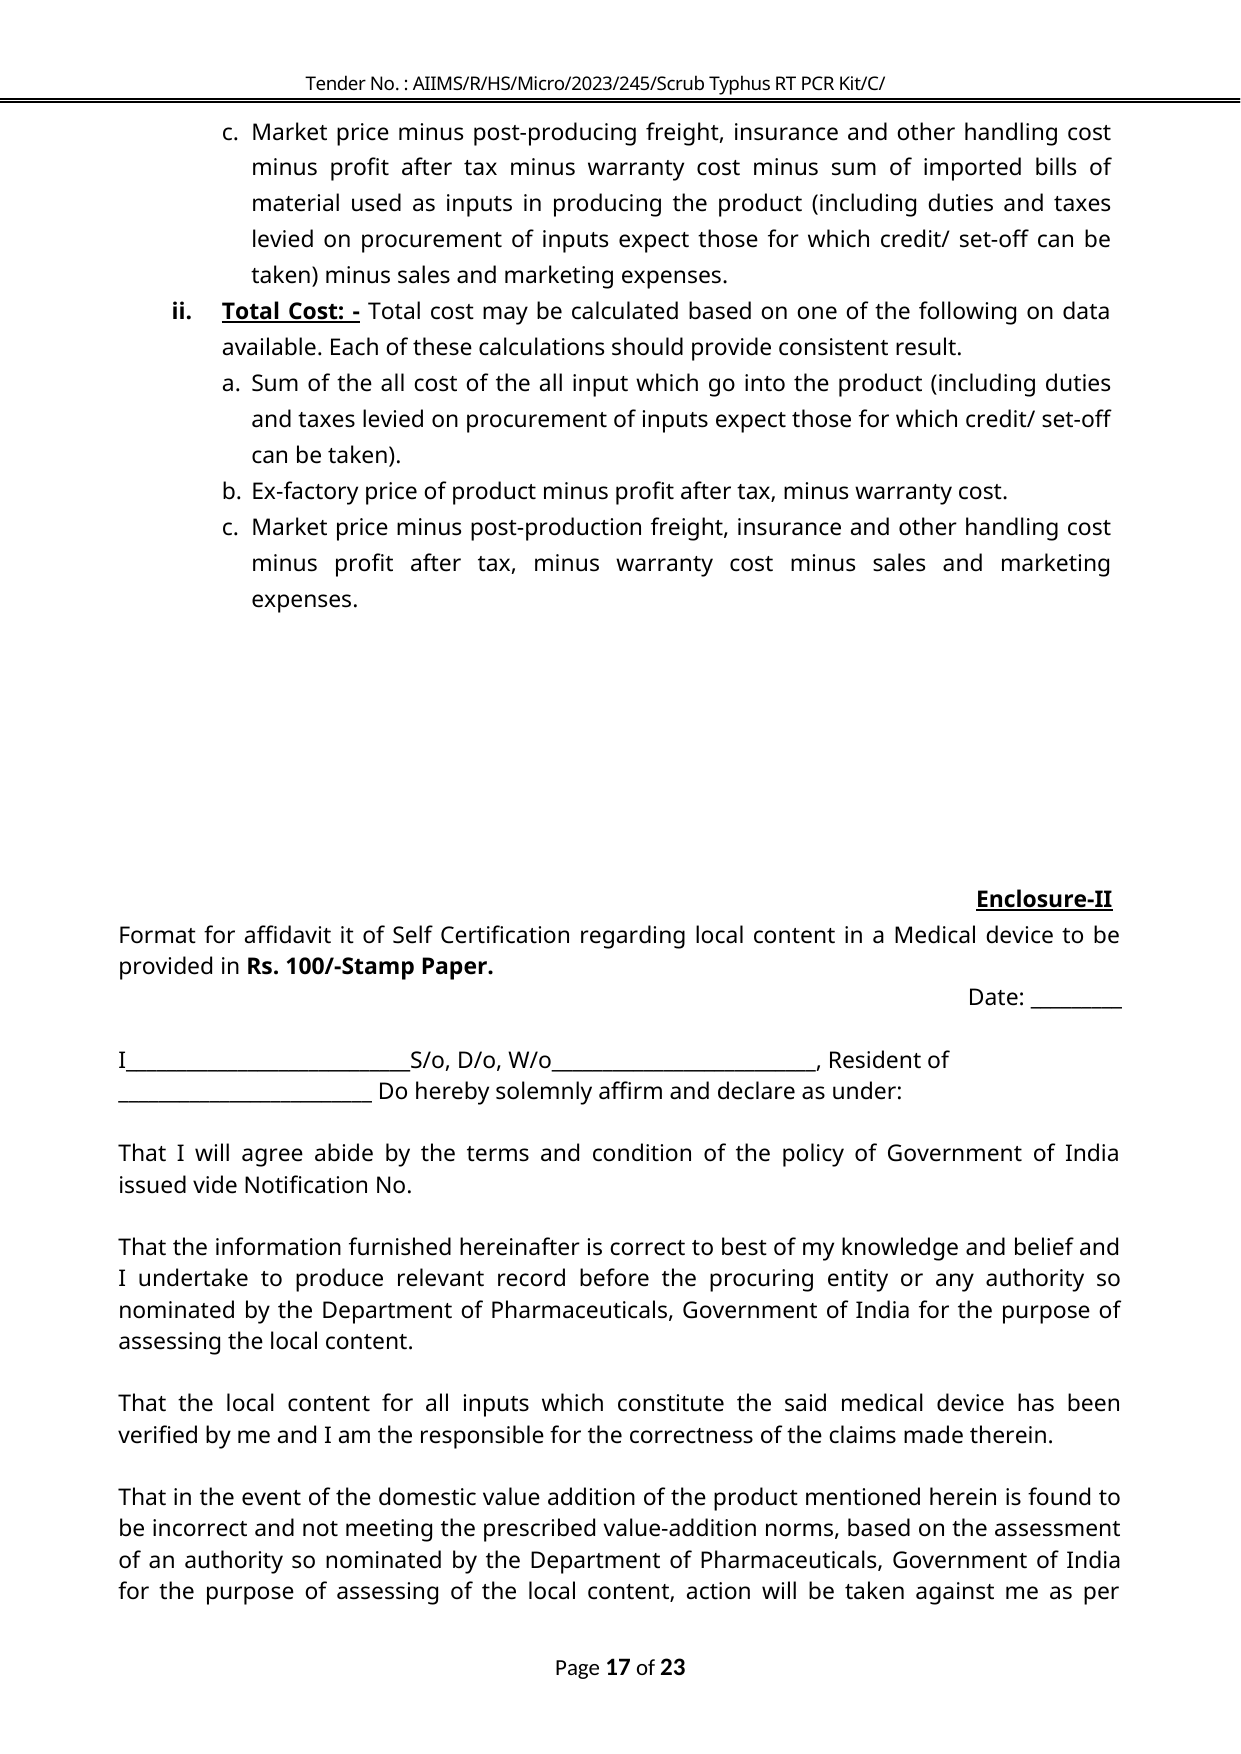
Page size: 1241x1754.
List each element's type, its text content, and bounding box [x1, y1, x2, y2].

list Sum of the all cost of the all input which go into the product (including duties and taxes levied on procurement of inputs expect those for which credit/ set-off can be taken). [222, 367, 1112, 470]
list Ex-factory price of product minus profit after tax, minus warranty cost. [222, 475, 1112, 506]
list Market price minus post-production freight, insurance and other handling cost minus profit after tax, minus warranty cost minus sales and marketing expenses. [222, 511, 1112, 614]
text Date: _________ [118, 981, 1122, 1012]
text That the information furnished hereinafter is correct to best of my knowledge and belief and I undertake to produce relevant record before the procuring entity or any authority so nominated by the Department of Pharmaceuticals, Government of India for the purpose of assessing the local content. [118, 1231, 1122, 1356]
text That the local content for all inputs which constitute the said medical device has been verified by me and I am the responsible for the correctness of the claims made therein. [118, 1387, 1122, 1450]
text _________________________ Do hereby solemnly affirm and declare as under: [118, 1075, 1122, 1106]
list Market price minus post-producing freight, insurance and other handling cost minus profit after tax minus warranty cost minus sum of imported bills of material used as inputs in producing the product (including duties and taxes levied on procurement of inputs expect those for which credit/ set-off can be taken) minus sales and marketing expenses. [222, 115, 1112, 290]
text Enclosure-II [118, 883, 1112, 914]
text That I will agree abide by the terms and condition of the policy of Government of India issued vide Notification No. [118, 1137, 1122, 1200]
text Format for affidavit it of Self Certification regarding local content in a Medical device to be provided in Rs. 100/-Stamp Paper. [118, 919, 1122, 981]
list Total Cost: - Total cost may be calculated based on one of the following on data available. Each of these calculations should provide consistent result. [192, 295, 1112, 362]
text I____________________________S/o, D/o, W/o__________________________, Resident of [118, 1044, 1122, 1075]
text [118, 1481, 1122, 1606]
